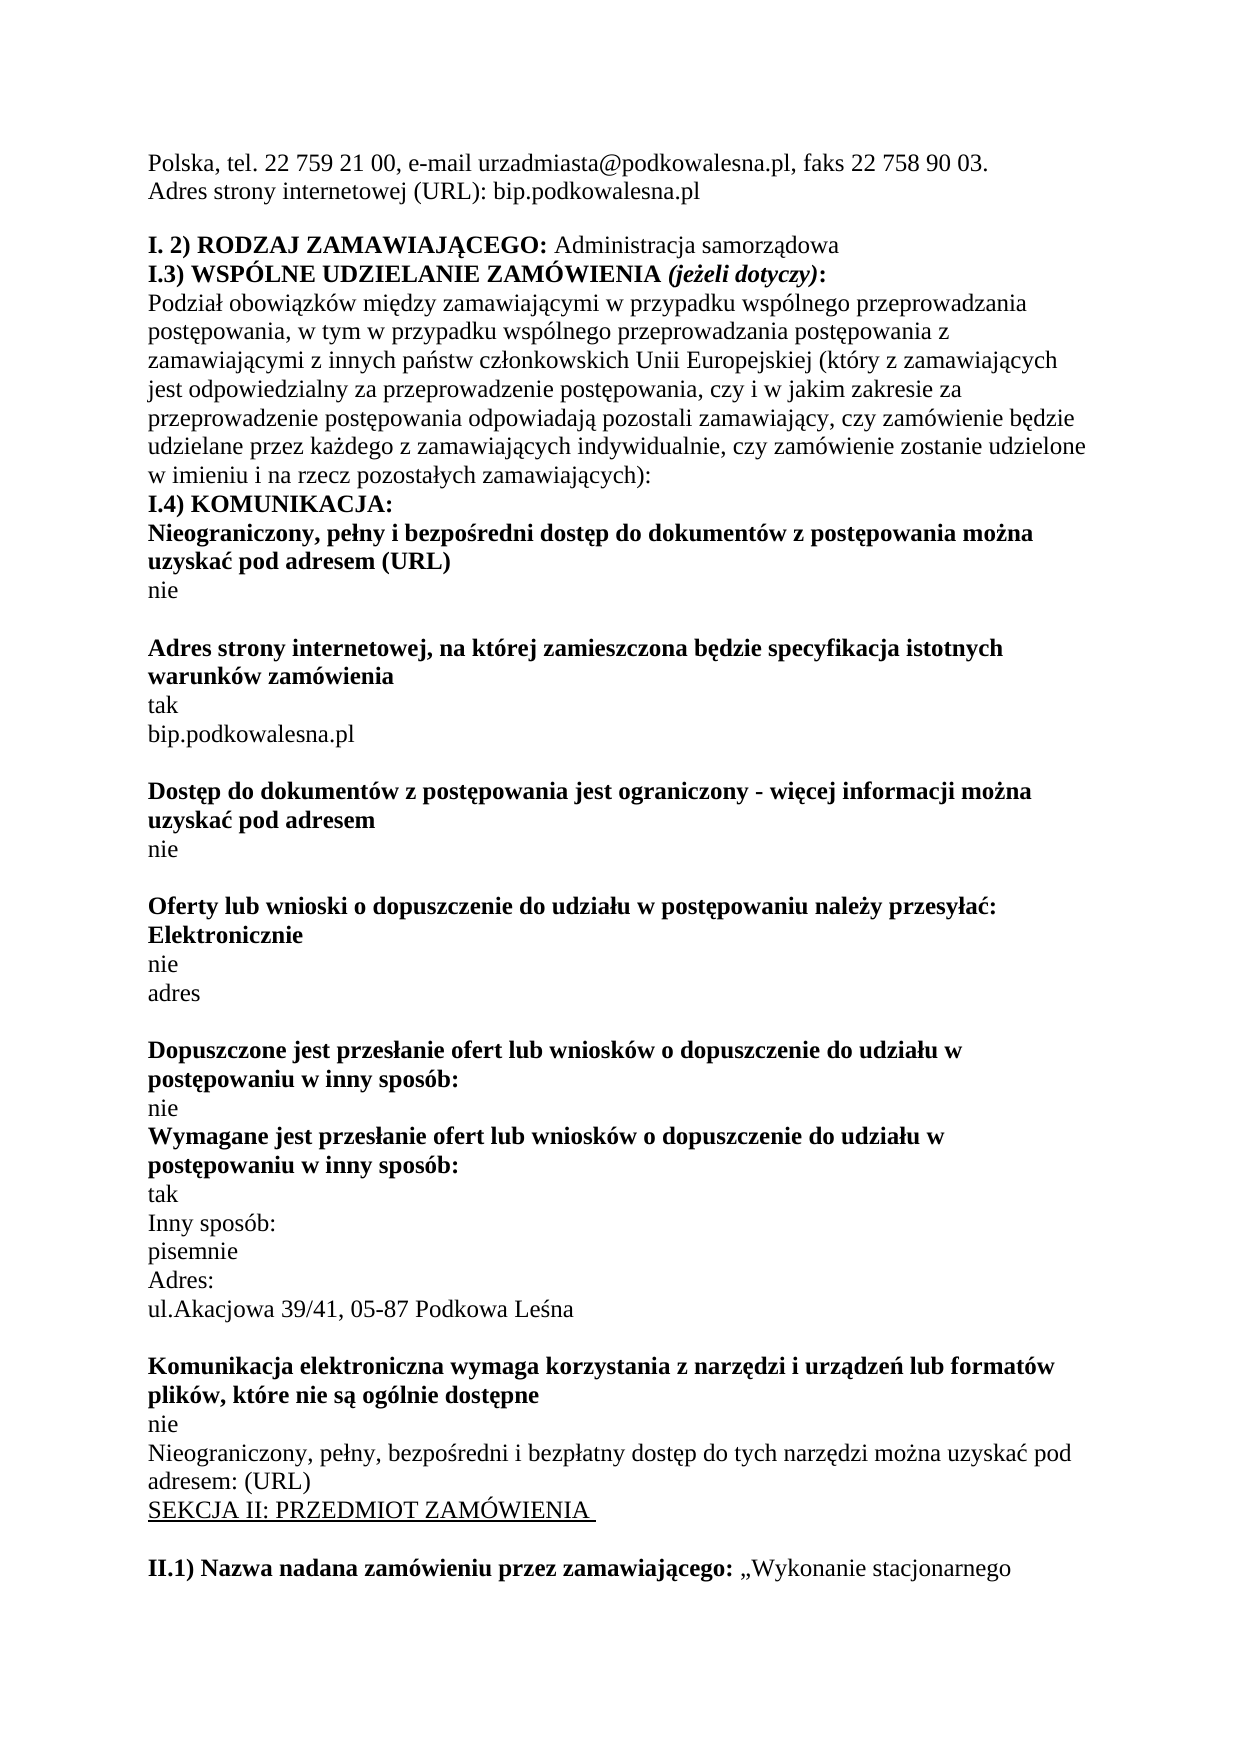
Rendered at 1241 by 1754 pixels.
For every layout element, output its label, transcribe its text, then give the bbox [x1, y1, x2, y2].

text I. 2) RODZAJ ZAMAWIAJĄCEGO: Administracja samorządowa [148, 230, 1093, 259]
text Dopuszczone jest przesłanie ofert lub wniosków o dopuszczenie do udziału w postępowaniu w inny sposób: nie Wymagane jest przesłanie ofert lub wniosków o dopuszczenie do udziału w postępowaniu w inny sposób: tak Inny sposób: pisemnie Adres: ul.Akacjowa 39/41, 05-87 Podkowa Leśna [148, 1035, 1093, 1323]
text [148, 148, 1093, 205]
text Komunikacja elektroniczna wymaga korzystania z narzędzi i urządzeń lub formatów plików, które nie są ogólnie dostępne [148, 1323, 1093, 1409]
text Adres strony internetowej, na której zamieszczona będzie specyfikacja istotnych warunków zamówienia [148, 604, 1093, 690]
text tak bip.podkowalesna.pl [148, 690, 1093, 748]
text Podział obowiązków między zamawiającymi w przypadku wspólnego przeprowadzania postępowania, w tym w przypadku wspólnego przeprowadzania postępowania z zamawiającymi z innych państw członkowskich Unii Europejskiej (który z zamawiających jest odpowiedzialny za przeprowadzenie postępowania, czy i w jakim zakresie za przeprowadzenie postępowania odpowiadają pozostali zamawiający, czy zamówienie będzie udzielane przez każdego z zamawiających indywidualnie, czy zamówienie zostanie udzielone w imieniu i na rzecz pozostałych zamawiających): [148, 288, 1093, 489]
text nie adres [148, 949, 1093, 1006]
text I.3) WSPÓLNE UDZIELANIE ZAMÓWIENIA (jeżeli dotyczy): [148, 259, 1093, 288]
text nie [148, 834, 1093, 863]
text nie Nieograniczony, pełny, bezpośredni i bezpłatny dostęp do tych narzędzi można uzyskać pod adresem: (URL) [148, 1409, 1093, 1495]
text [148, 1524, 1093, 1581]
text I.4) KOMUNIKACJA: Nieograniczony, pełny i bezpośredni dostęp do dokumentów z postępowania można uzyskać pod adresem (URL) [148, 489, 1093, 575]
text nie [148, 575, 1093, 604]
text SEKCJA II: PRZEDMIOT ZAMÓWIENIA [148, 1495, 1093, 1524]
text Oferty lub wnioski o dopuszczenie do udziału w postępowaniu należy przesyłać: Elektronicznie [148, 863, 1093, 949]
text Dostęp do dokumentów z postępowania jest ograniczony - więcej informacji można uzyskać pod adresem [148, 748, 1093, 834]
